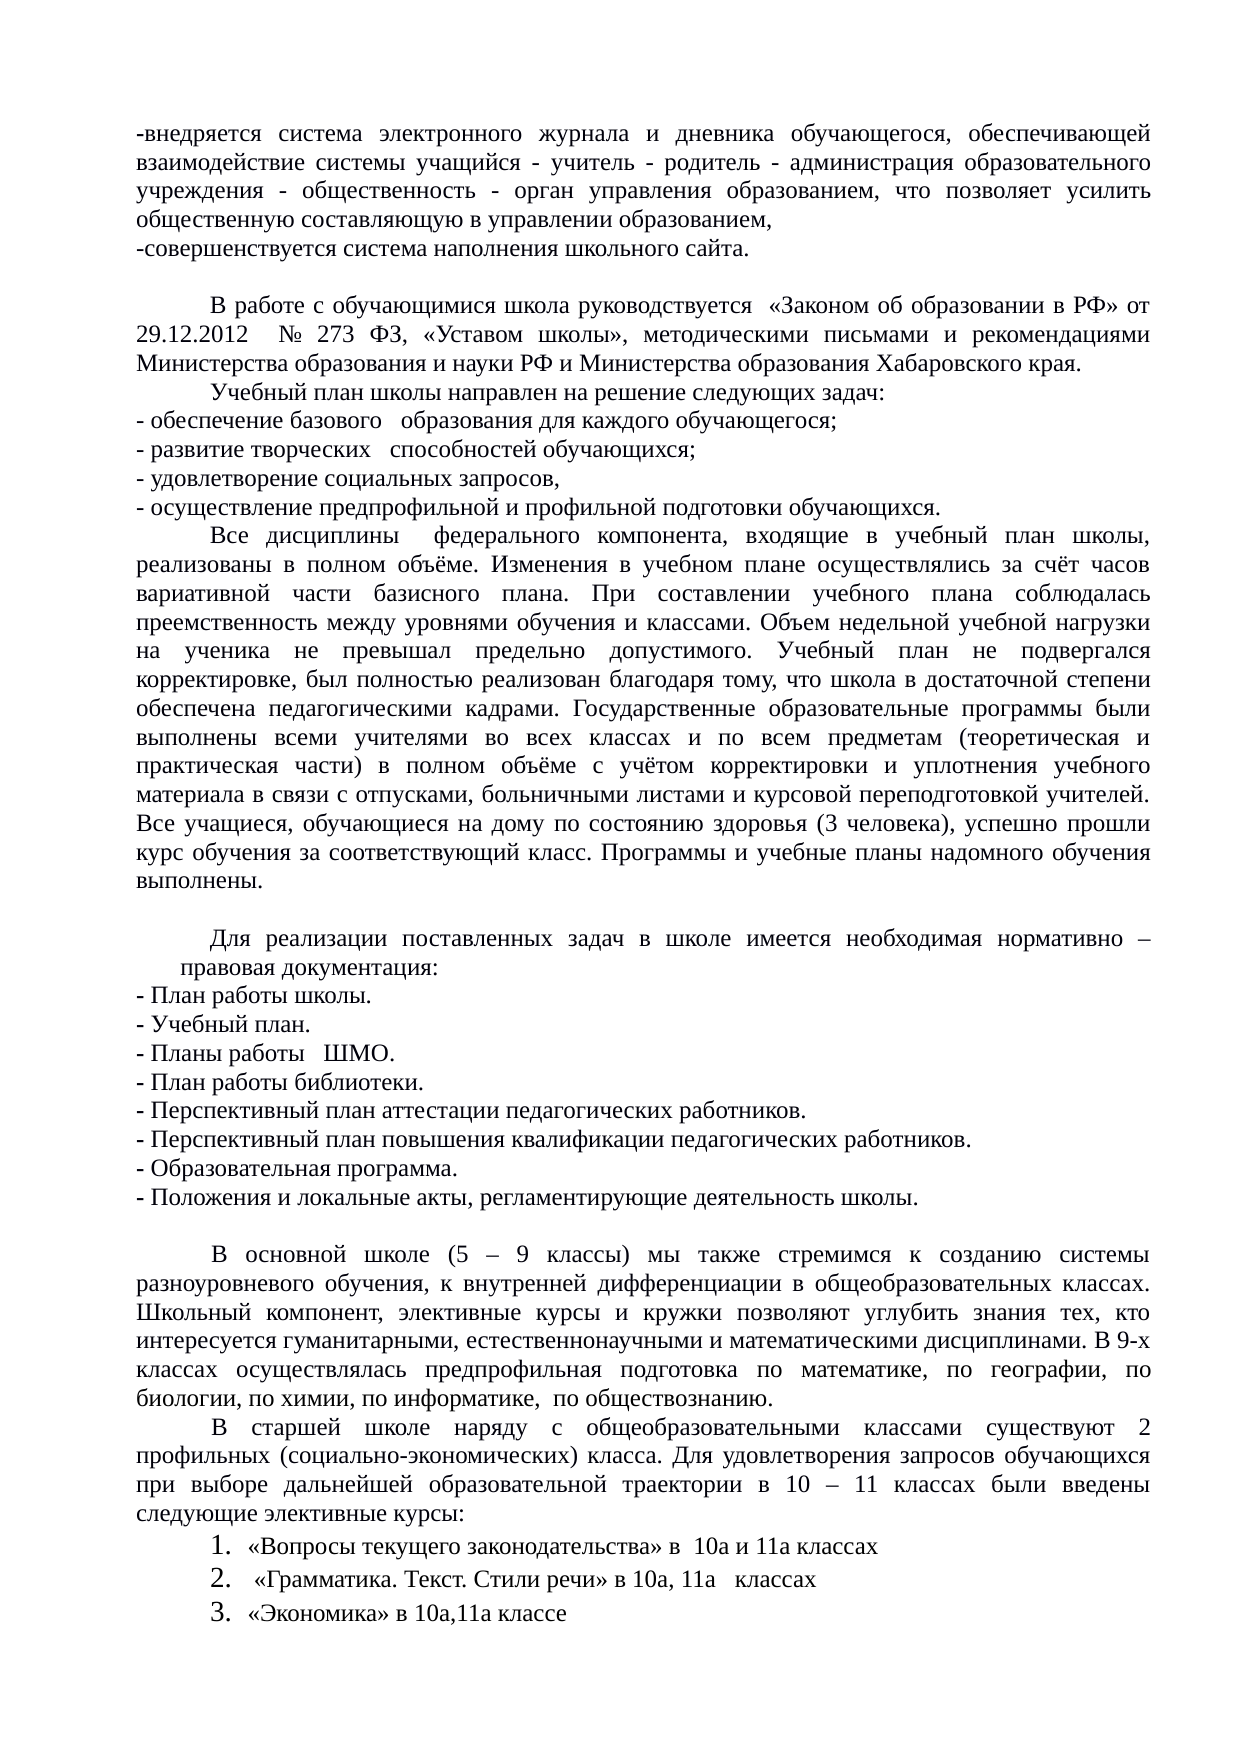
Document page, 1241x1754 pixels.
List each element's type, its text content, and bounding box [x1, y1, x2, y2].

text -внедряется система электронного журнала и дневника обучающегося, обеспечивающей взаимодействие системы учащийся - учитель - родитель - администрация образовательного учреждения - общественность - орган управления образованием, что позволяет усилить общественную составляющую в управлении образованием, [136, 118, 1152, 233]
text В старшей школе наряду с общеобразовательными классами существуют 2 профильных (социально-экономических) класса. Для удовлетворения запросов обучающихся при выборе дальнейшей образовательной траектории в 10 – 11 классах были введены следующие элективные курсы: [136, 1412, 1152, 1527]
text - План работы библиотеки. [136, 1067, 1152, 1096]
list «Вопросы текущего законодательства» в 10а и 11а классах [210, 1527, 1152, 1560]
text - удовлетворение социальных запросов, [136, 463, 1152, 492]
text - развитие творческих способностей обучающихся; [136, 434, 1152, 463]
text - Положения и локальные акты, регламентирующие деятельность школы. [136, 1182, 1152, 1211]
text - Планы работы ШМО. [136, 1038, 1152, 1067]
list «Грамматика. Текст. Стили речи» в 10а, 11а классах [210, 1560, 1152, 1594]
text - Перспективный план повышения квалификации педагогических работников. [136, 1124, 1152, 1153]
text Все дисциплины федерального компонента, входящие в учебный план школы, реализованы в полном объёме. Изменения в учебном плане осуществлялись за счёт часов вариативной части базисного плана. При составлении учебного плана соблюдалась преемственность между уровнями обучения и классами. Объем недельной учебной нагрузки на ученика не превышал предельно допустимого. Учебный план не подвергался корректировке, был полностью реализован благодаря тому, что школа в достаточной степени обеспечена педагогическими кадрами. Государственные образовательные программы были выполнены всеми учителями во всех классах и по всем предметам (теоретическая и практическая части) в полном объёме с учётом корректировки и уплотнения учебного материала в связи с отпусками, больничными листами и курсовой переподготовкой учителей. Все учащиеся, обучающиеся на дому по состоянию здоровья (3 человека), успешно прошли курс обучения за соответствующий класс. Программы и учебные планы надомного обучения выполнены. [136, 521, 1152, 894]
text - Образовательная программа. [136, 1153, 1152, 1182]
list «Экономика» в 10а,11а классе [210, 1594, 1152, 1627]
text - Перспективный план аттестации педагогических работников. [136, 1096, 1152, 1124]
text Для реализации поставленных задач в школе имеется необходимая нормативно – правовая документация: [180, 923, 1152, 981]
text Учебный план школы направлен на решение следующих задач: [136, 377, 1152, 406]
text В основной школе (5 – 9 классы) мы также стремимся к созданию системы разноуровневого обучения, к внутренней дифференциации в общеобразовательных классах. Школьный компонент, элективные курсы и кружки позволяют углубить знания тех, кто интересуется гуманитарными, естественнонаучными и математическими дисциплинами. В 9-х классах осуществлялась предпрофильная подготовка по математике, по географии, по биологии, по химии, по информатике, по обществознанию. [136, 1239, 1152, 1412]
text В работе с обучающимися школа руководствуется «Законом об образовании в РФ» от 29.12.2012 № 273 ФЗ, «Уставом школы», методическими письмами и рекомендациями Министерства образования и науки РФ и Министерства образования Хабаровского края. [136, 291, 1152, 377]
text - осуществление предпрофильной и профильной подготовки обучающихся. [136, 492, 1152, 521]
text - обеспечение базового образования для каждого обучающегося; [136, 406, 1152, 434]
text - План работы школы. [136, 981, 1152, 1009]
text -совершенствуется система наполнения школьного сайта. [136, 233, 1152, 262]
text - Учебный план. [136, 1009, 1152, 1038]
